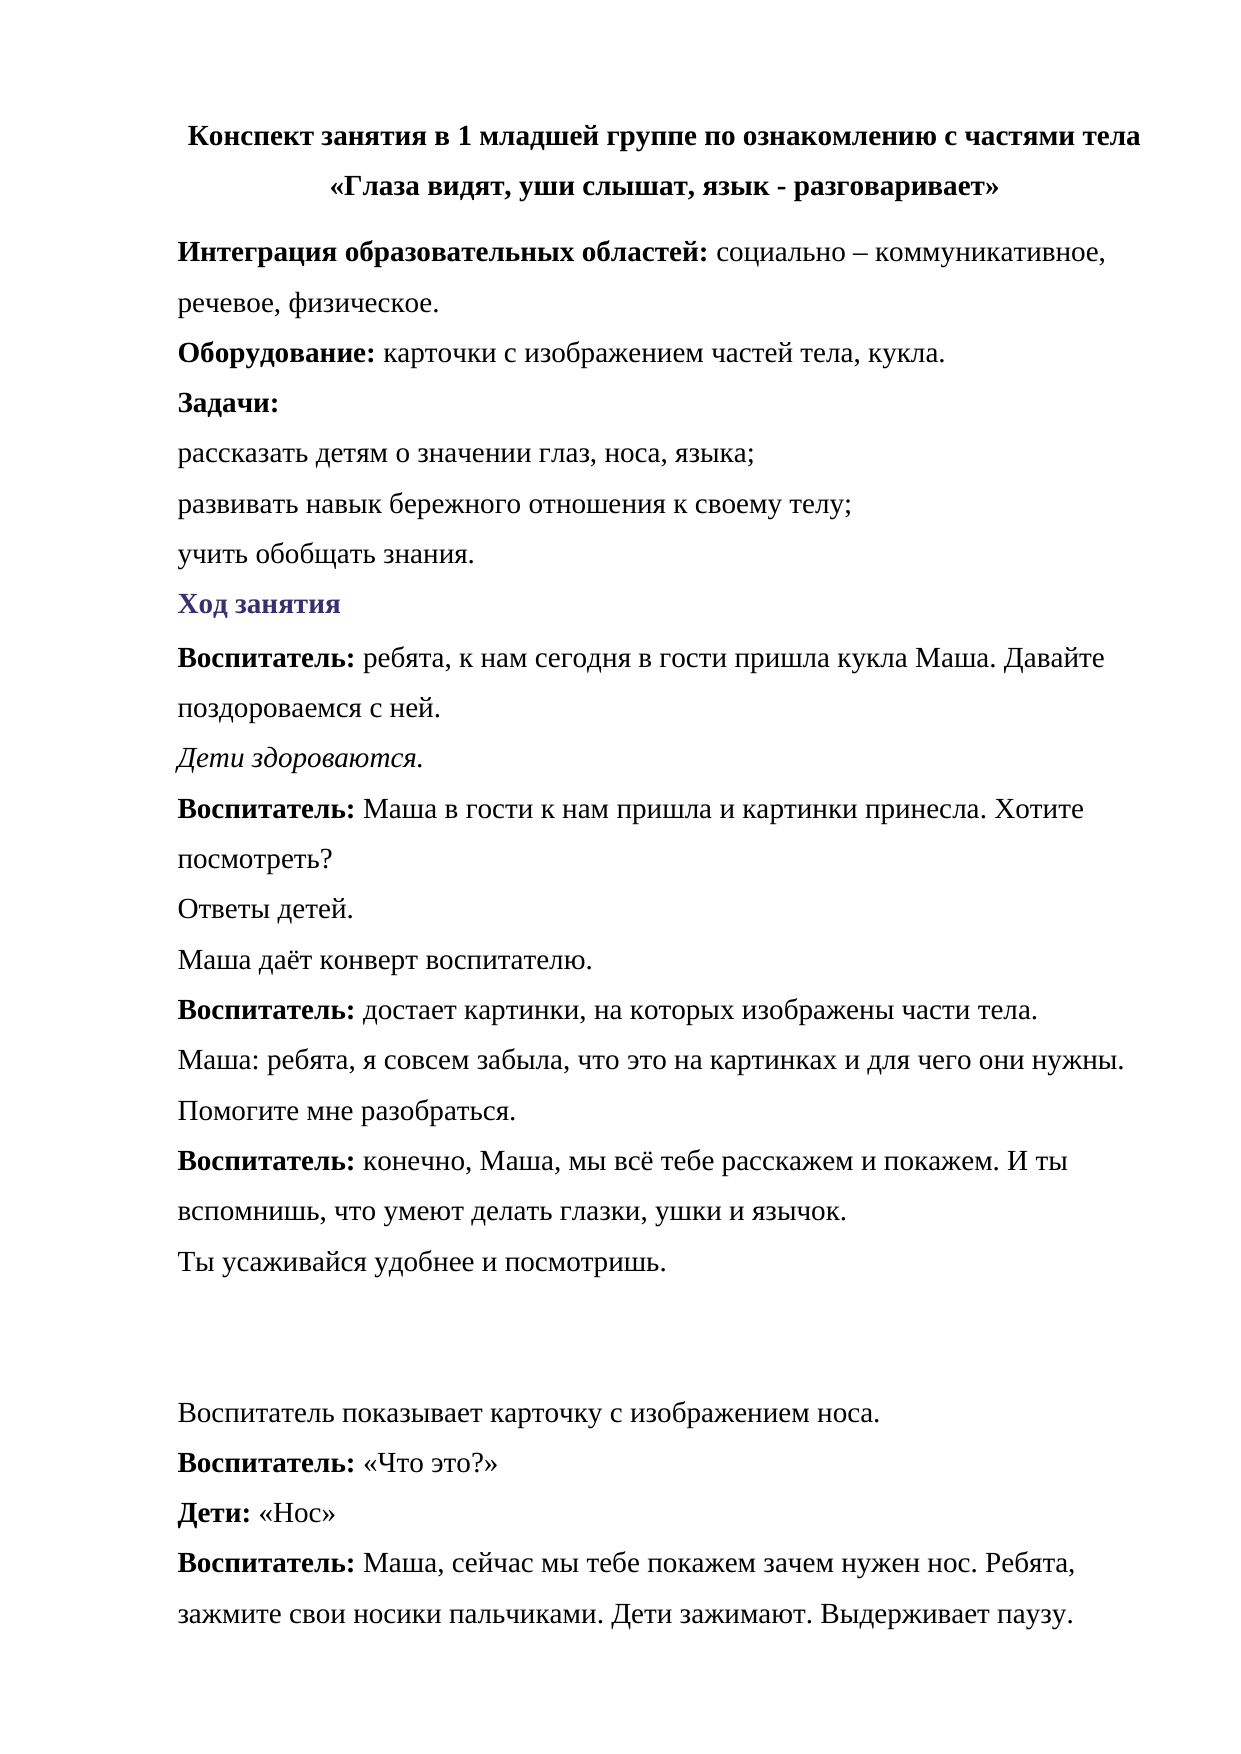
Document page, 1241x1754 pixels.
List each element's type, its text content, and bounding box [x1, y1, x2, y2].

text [177, 1344, 1152, 1629]
text Конспект занятия в 1 младшей группе по ознакомлению с частями тела «Глаза видят, уши слышат, язык - разговаривает» [177, 118, 1152, 202]
text Воспитатель: ребята, к нам сегодня в гости пришла кукла Маша. Давайте поздороваемся с ней. Дети здороваются. Воспитатель: Маша в гости к нам пришла и картинки принесла. Хотите посмотреть? Ответы детей. Маша даёт конверт воспитателю. Воспитатель: достает картинки, на которых изображены части тела. Маша: ребята, я совсем забыла, что это на картинках и для чего они нужны. Помогите мне разобраться. Воспитатель: конечно, Маша, мы всё тебе расскажем и покажем. И ты вспомнишь, что умеют делать глазки, ушки и язычок. Ты усаживайся удобнее и посмотришь. [177, 640, 1152, 1277]
text Интеграция образовательных областей: социально – коммуникативное, речевое, физическое. Оборудование: карточки с изображением частей тела, кукла. Задачи: рассказать детям о значении глаз, носа, языка; развивать навык бережного отношения к своему телу; учить обобщать знания. [177, 234, 1152, 570]
text Ход занятия [177, 587, 1152, 620]
